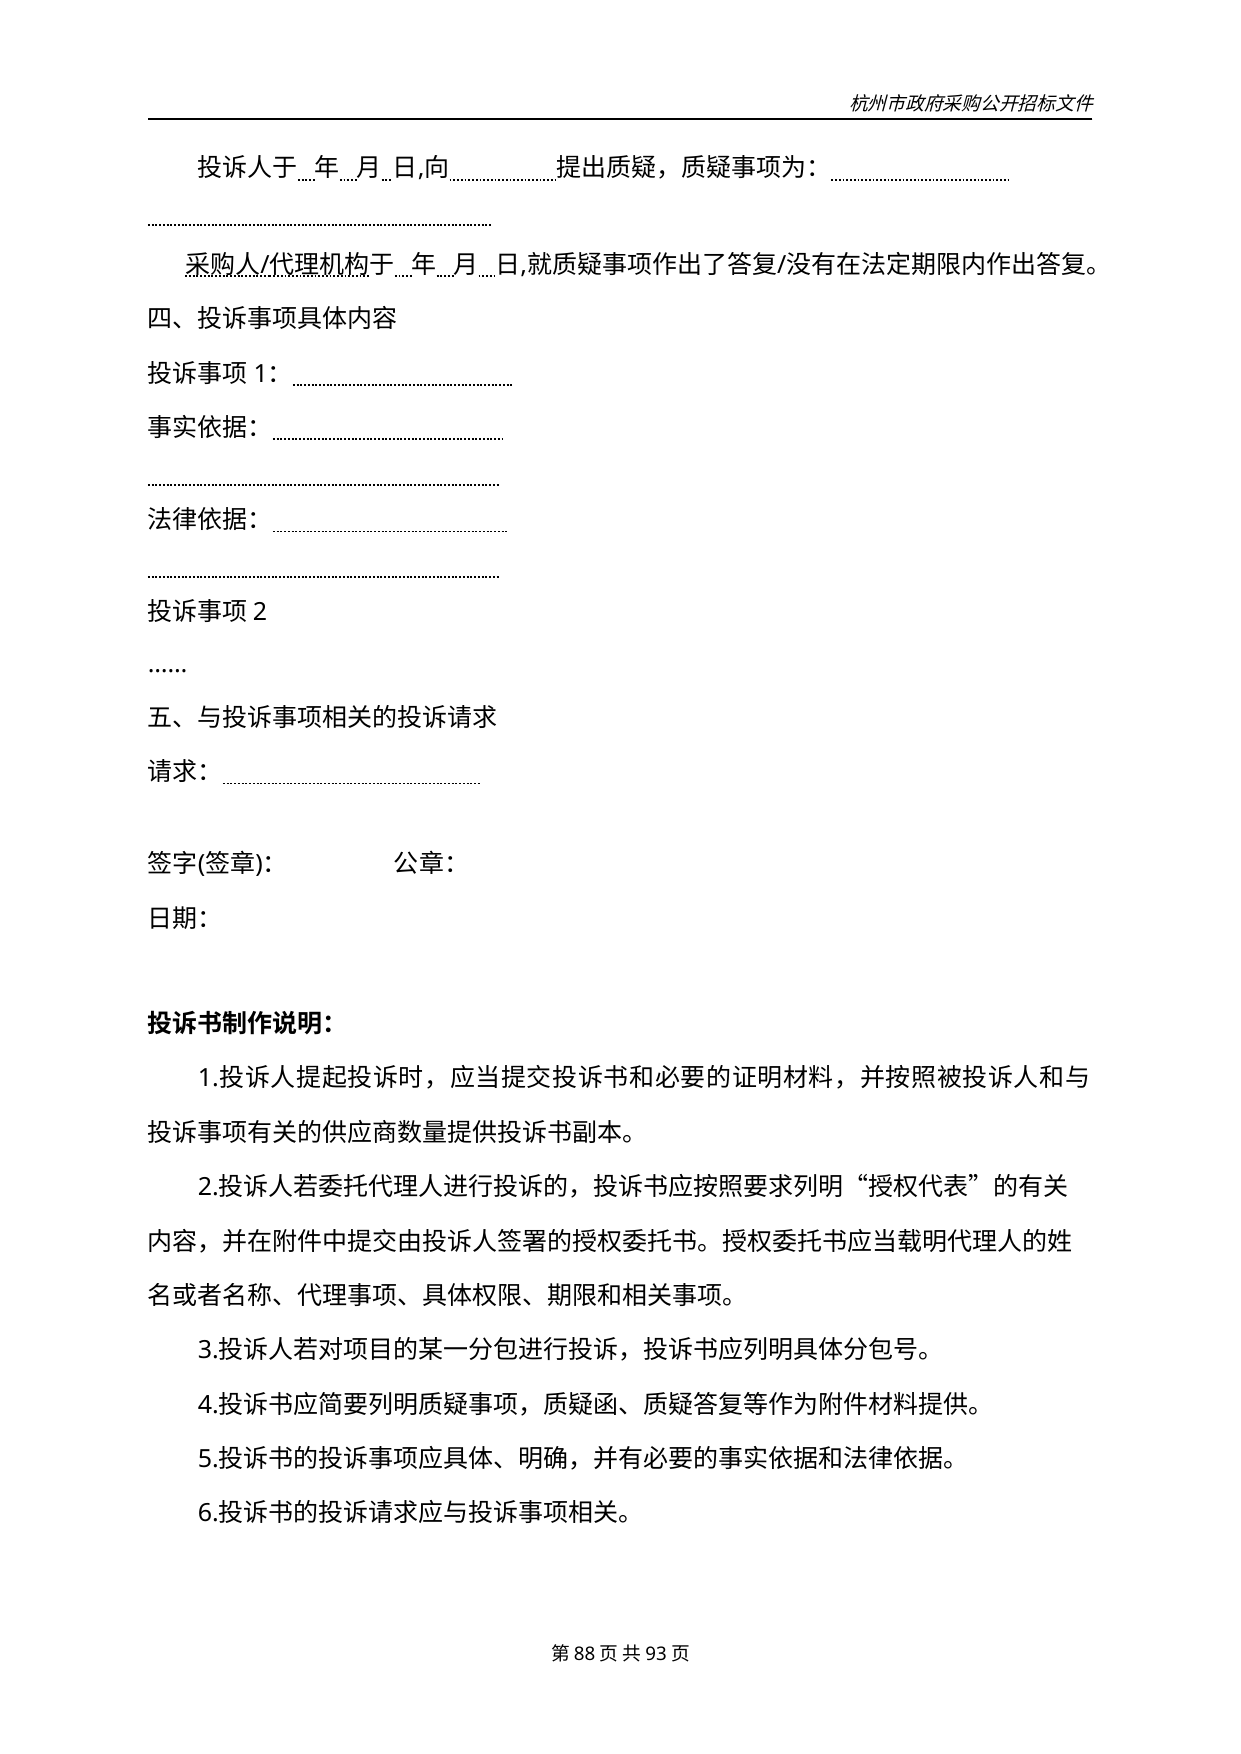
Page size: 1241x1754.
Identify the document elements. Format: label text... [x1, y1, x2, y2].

text 签字(签章)： 公章： [148, 844, 1092, 880]
text 投诉事项2 [148, 592, 1092, 628]
text 4.投诉书应简要列明质疑事项，质疑函、质疑答复等作为附件材料提供。 [148, 1384, 1092, 1420]
text 2.投诉人若委托代理人进行投诉的，投诉书应按照要求列明“授权代表”的有关内容，并在附件中提交由投诉人签署的授权委托书。授权委托书应当载明代理人的姓名或者名称、代理事项、具体权限、期限和相关事项。 [148, 1167, 1092, 1312]
text 投诉书制作说明： [148, 1003, 1092, 1040]
text 事实依据： [148, 407, 1092, 444]
text 采购人/代理机构于 年 月 日,就质疑事项作出了答复/没有在法定期限内作出答复。 [148, 244, 1092, 281]
text 五、与投诉事项相关的投诉请求 [148, 697, 1092, 733]
text 投诉事项 1： [148, 353, 1092, 389]
text 1.投诉人提起投诉时，应当提交投诉书和必要的证明材料，并按照被投诉人和与投诉事项有关的供应商数量提供投诉书副本。 [148, 1058, 1092, 1148]
text 投诉人于 年 月 日,向 提出质疑，质疑事项为： [148, 148, 1092, 184]
text 3.投诉人若对项目的某一分包进行投诉，投诉书应列明具体分包号。 [148, 1330, 1092, 1366]
text 6.投诉书的投诉请求应与投诉事项相关。 [148, 1493, 1092, 1529]
text 5.投诉书的投诉事项应具体、明确，并有必要的事实依据和法律依据。 [148, 1438, 1092, 1475]
text 法律依据： [148, 499, 1092, 536]
text 四、投诉事项具体内容 [148, 299, 1092, 335]
text 日期： [148, 898, 1092, 934]
text 请求： [148, 752, 1092, 788]
text …… [148, 646, 1092, 680]
